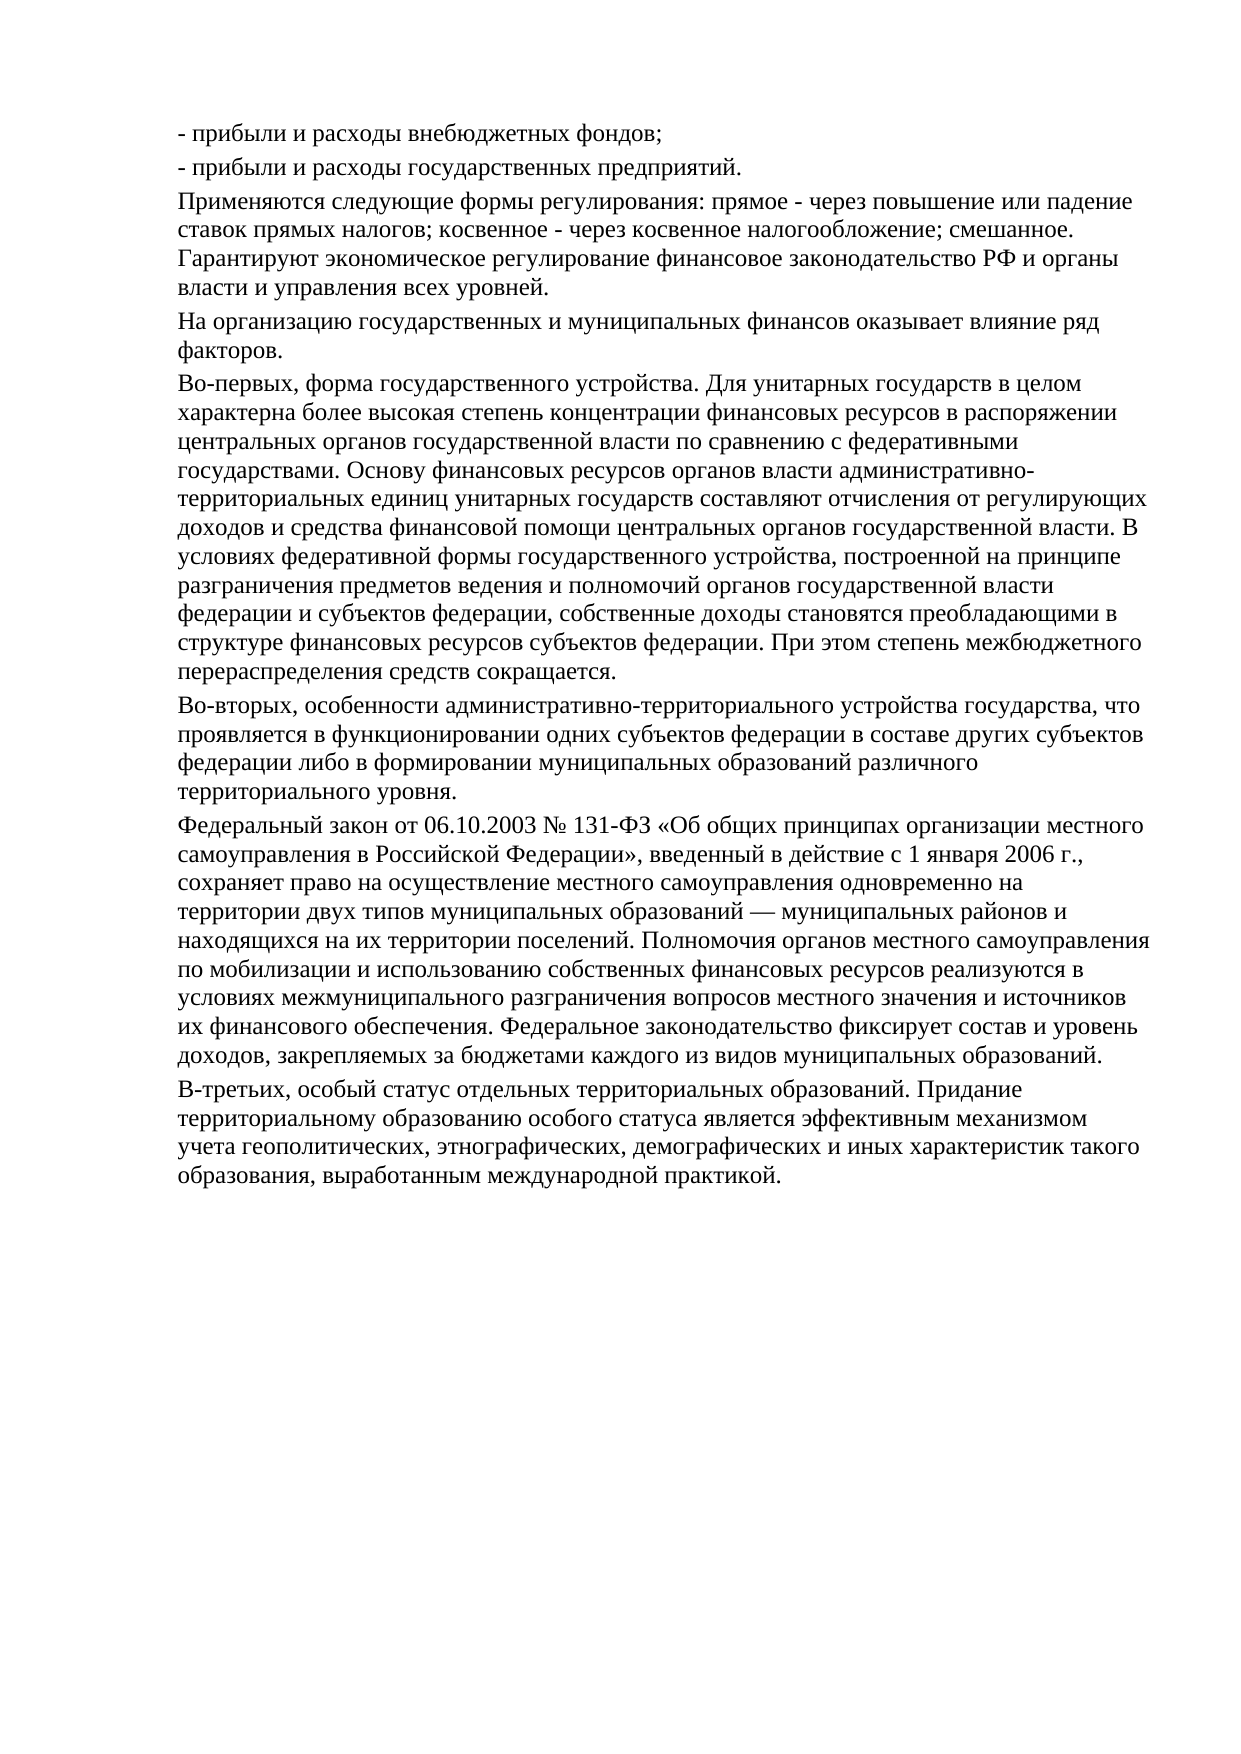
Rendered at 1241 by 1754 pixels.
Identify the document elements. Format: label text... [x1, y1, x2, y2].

text - прибыли и расходы государственных предприятий. [177, 152, 1152, 181]
text Во-первых, форма государственного устройства. Для унитарных государств в целом характерна более высокая степень концентрации финансовых ресурсов в распоряжении центральных органов государственной власти по сравнению с федеративными государствами. Основу финансовых ресурсов органов власти административно-территориальных единиц унитарных государств составляют отчисления от регулирующих доходов и средства финансовой помощи центральных органов государственной власти. В условиях федеративной формы государственного устройства, построенной на принципе разграничения предметов ведения и полномочий органов государственной власти федерации и субъектов федерации, собственные доходы становятся преобладающими в структуре финансовых ресурсов субъектов федерации. При этом степень межбюджетного перераспределения средств сокращается. [177, 368, 1152, 685]
text Федеральный закон от 06.10.2003 № 131-ФЗ «Об общих принципах организации местного самоуправления в Российской Федерации», введенный в действие с 1 января 2006 г., сохраняет право на осуществление местного самоуправления одновременно на территории двух типов муниципальных образований — муниципальных районов и находящихся на их территории поселений. Полномочия органов местного самоуправления по мобилизации и использованию собственных финансовых ресурсов реализуются в условиях межмуниципального разграничения вопросов местного значения и источников их финансового обеспечения. Федеральное законодательство фиксирует состав и уровень доходов, закрепляемых за бюджетами каждого из видов муниципальных образований. [177, 810, 1152, 1069]
text - прибыли и расходы внебюджетных фондов; [177, 118, 1152, 147]
text На организацию государственных и муниципальных финансов оказывает влияние ряд факторов. [177, 306, 1152, 363]
text Во-вторых, особенности административно-территориального устройства государства, что проявляется в функционировании одних субъектов федерации в составе других субъектов федерации либо в формировании муниципальных образований различного территориального уровня. [177, 690, 1152, 805]
text В-третьих, особый статус отдельных территориальных образований. Придание территориальному образованию особого статуса является эффективным механизмом учета геополитических, этнографических, демографических и иных характеристик такого образования, выработанным международной практикой. [177, 1074, 1152, 1189]
text Применяются следующие формы регулирования: прямое - через повышение или падение ставок прямых налогов; косвенное - через косвенное налогообложение; смешанное. Гарантируют экономическое регулирование финансовое законодательство РФ и органы власти и управления всех уровней. [177, 186, 1152, 301]
